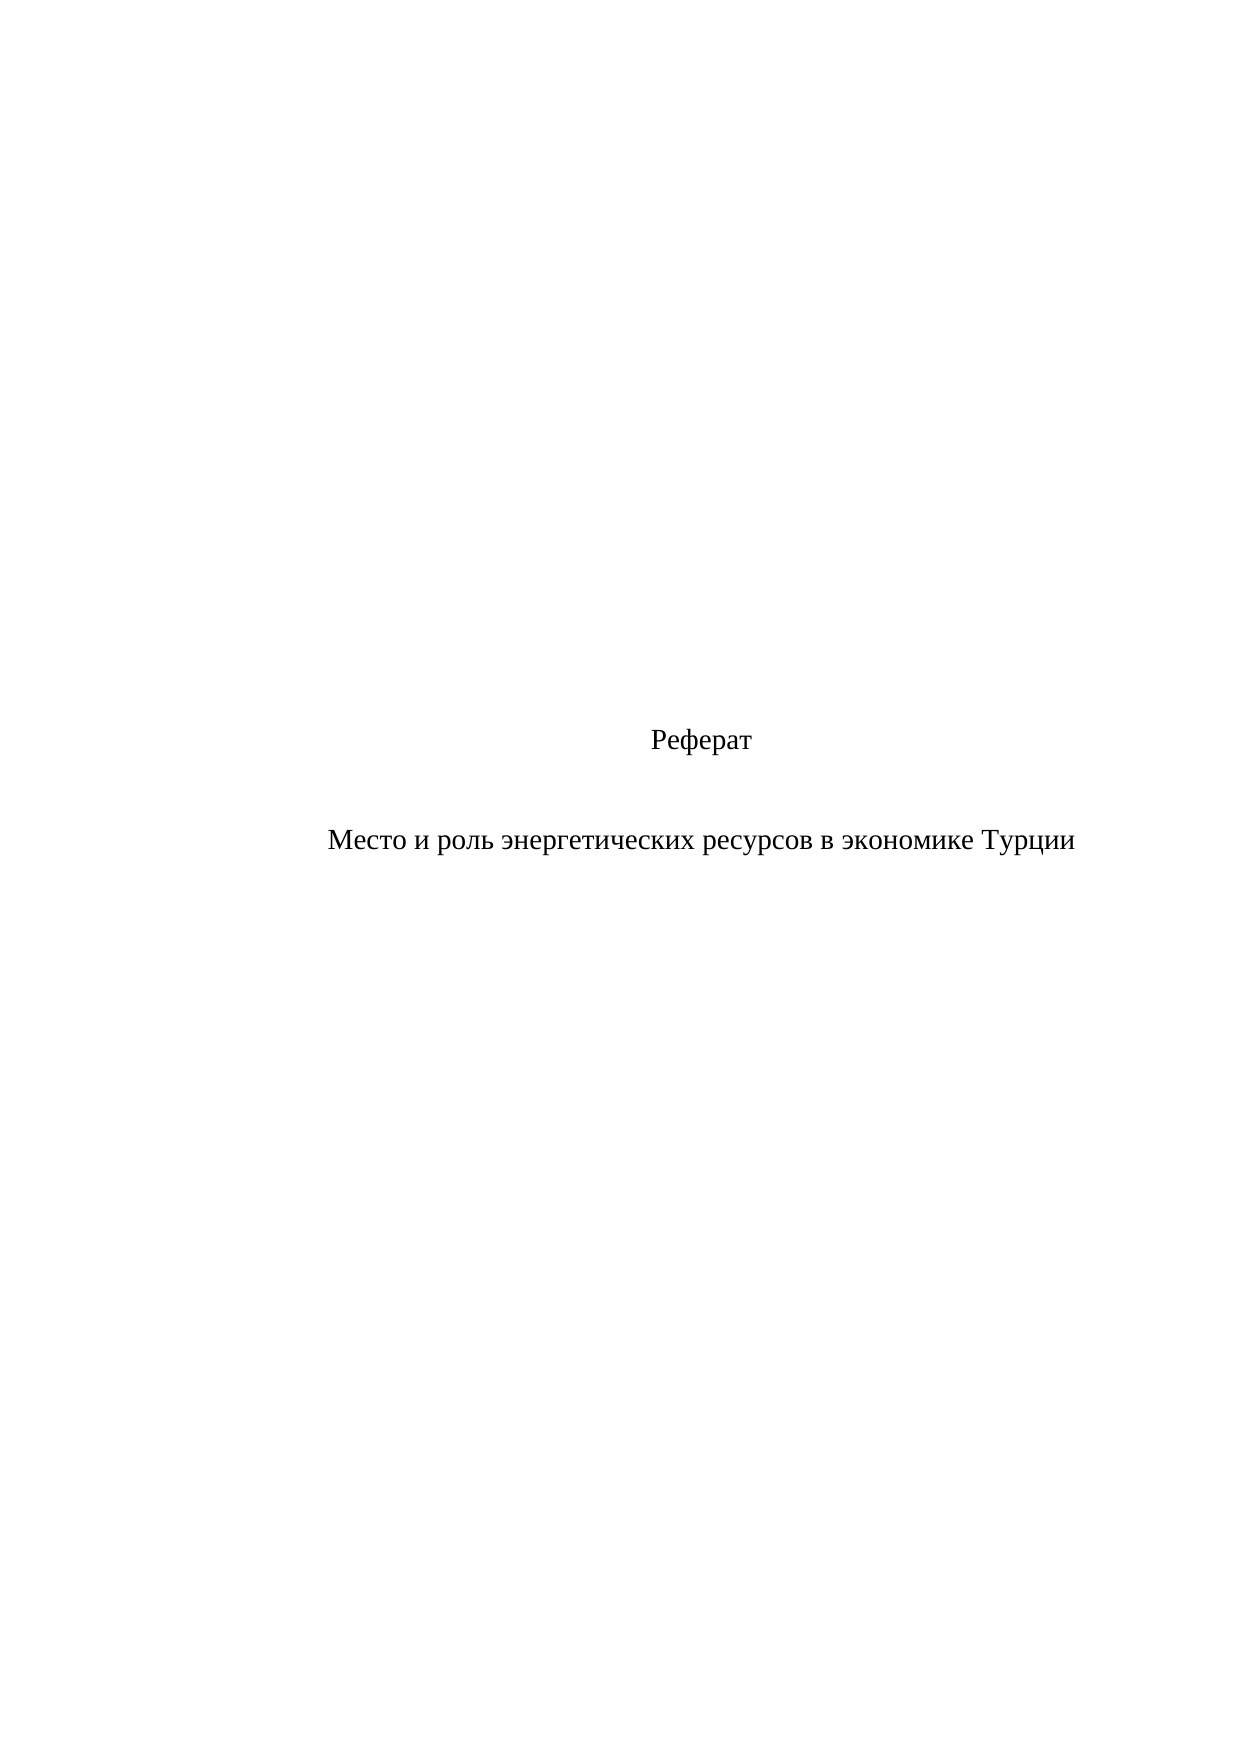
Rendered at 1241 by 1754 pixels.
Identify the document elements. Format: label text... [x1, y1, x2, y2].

text Реферат [177, 722, 1152, 755]
text Место и роль энергетических ресурсов в экономике Турции [177, 822, 1152, 856]
